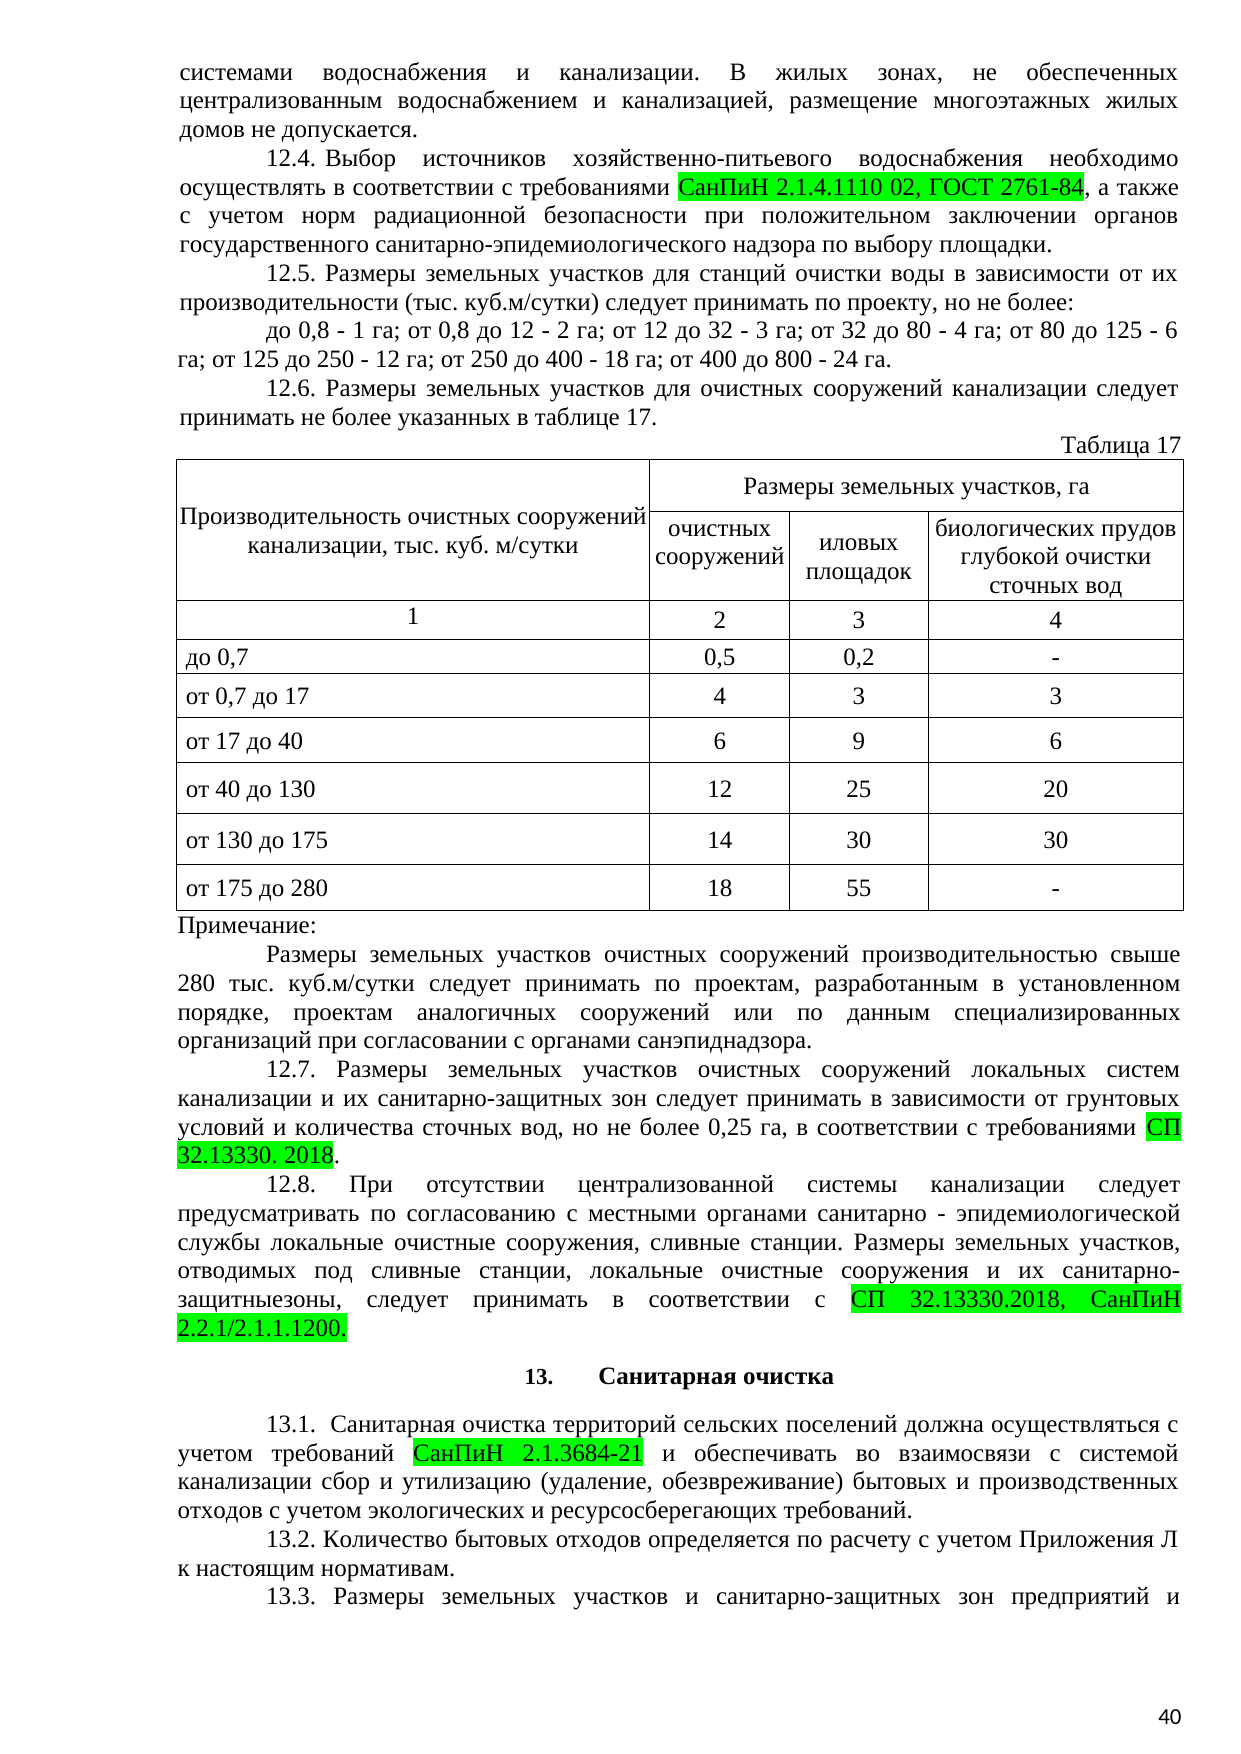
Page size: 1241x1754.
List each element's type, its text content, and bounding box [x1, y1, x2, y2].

table_header Размеры земельных участков, га [650, 460, 1183, 511]
table_cell 55 [790, 865, 928, 909]
table_cell 30 [790, 814, 928, 864]
table_cell биологических прудов глубокой очистки сточных вод [929, 512, 1183, 600]
table_cell 0,2 [790, 640, 928, 673]
list Выбор источников хозяйственно-питьевого водоснабжения необходимо осуществлять в соответствии с требованиями СанПиН 2.1.4.1110 02, ГОСТ 2761-84, а также с учетом норм радиационной безопасности при положительном заключении органов государственного санитарно-эпидемиологического надзора по выбору площадки. [179, 143, 1179, 258]
text Примечание: [177, 911, 1181, 939]
table_cell 25 [790, 763, 928, 813]
table_cell 0,5 [650, 640, 789, 673]
table_cell 3 [929, 674, 1183, 717]
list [179, 57, 1179, 143]
table_cell от 0,7 до 17 [177, 674, 649, 717]
table_cell от 130 до 175 [177, 814, 649, 864]
list Санитарная очистка [177, 1361, 1181, 1390]
table_cell 14 [650, 814, 789, 864]
text 13.2. Количество бытовых отходов определяется по расчету с учетом Приложения Л к настоящим нормативам. [177, 1524, 1179, 1581]
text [177, 1581, 1181, 1610]
table_cell 6 [929, 718, 1183, 762]
text Таблица 17 [177, 431, 1181, 459]
table_cell от 175 до 280 [177, 865, 649, 909]
table_cell 12 [650, 763, 789, 813]
table_cell от 17 до 40 [177, 718, 649, 762]
table_cell 20 [929, 763, 1183, 813]
table_cell до 0,7 [177, 640, 649, 673]
table_cell 3 [790, 601, 928, 638]
table_cell 3 [790, 674, 928, 717]
table_cell иловых площадок [790, 512, 928, 600]
text 12.8. При отсутствии централизованной системы канализации следует предусматривать по согласованию с местными органами санитарно - эпидемиологической службы локальные очистные сооружения, сливные станции. Размеры земельных участков, отводимых под сливные станции, локальные очистные сооружения и их санитарно-защитныезоны, следует принимать в соответствии с СП 32.13330.2018, СанПиН 2.2.1/2.1.1.1200. [177, 1169, 1181, 1342]
table_cell 6 [650, 718, 789, 762]
table_cell 1 [177, 601, 649, 638]
text Размеры земельных участков очистных сооружений производительностью свыше 280 тыс. куб.м/сутки следует принимать по проектам, разработанным в установленном порядке, проектам аналогичных сооружений или по данным специализированных организаций при согласовании с органами санэпиднадзора. [177, 939, 1181, 1054]
table_cell - [929, 640, 1183, 673]
table_cell от 40 до 130 [177, 763, 649, 813]
table_cell 9 [790, 718, 928, 762]
table_cell 30 [929, 814, 1183, 864]
table_cell 2 [650, 601, 789, 638]
table_cell 4 [650, 674, 789, 717]
text 13.1. Санитарная очистка территорий сельских поселений должна осуществляться с учетом требований СанПиН 2.1.3684-21 и обеспечивать во взаимосвязи с системой канализации сбор и утилизацию (удаление, обезвреживание) бытовых и производственных отходов с учетом экологических и ресурсосберегающих требований. [177, 1409, 1179, 1524]
table_cell - [929, 865, 1183, 909]
table_cell 18 [650, 865, 789, 909]
table_cell 4 [929, 601, 1183, 638]
text 12.7. Размеры земельных участков очистных сооружений локальных систем канализации и их санитарно-защитных зон следует принимать в зависимости от грунтовых условий и количества сточных вод, но не более 0,25 га, в соответствии с требованиями СП 32.13330. 2018. [177, 1054, 1181, 1169]
table_cell очистных сооружений [650, 512, 789, 600]
list Размеры земельных участков для станций очистки воды в зависимости от их производительности (тыс. куб.м/сутки) следует принимать по проекту, но не более: [179, 258, 1179, 316]
text 12.6. Размеры земельных участков для очистных сооружений канализации следует принимать не более указанных в таблице 17. [179, 373, 1179, 431]
text до 0,8 - 1 га; от 0,8 до 12 - 2 га; от 12 до 32 - 3 га; от 32 до 80 - 4 га; от 80 до 125 - 6 га; от 125 до 250 - 12 га; от 250 до 400 - 18 га; от 400 до 800 - 24 га. [177, 316, 1181, 373]
table_header Производительность очистных сооружений канализации, тыс. куб. м/сутки [177, 460, 649, 600]
